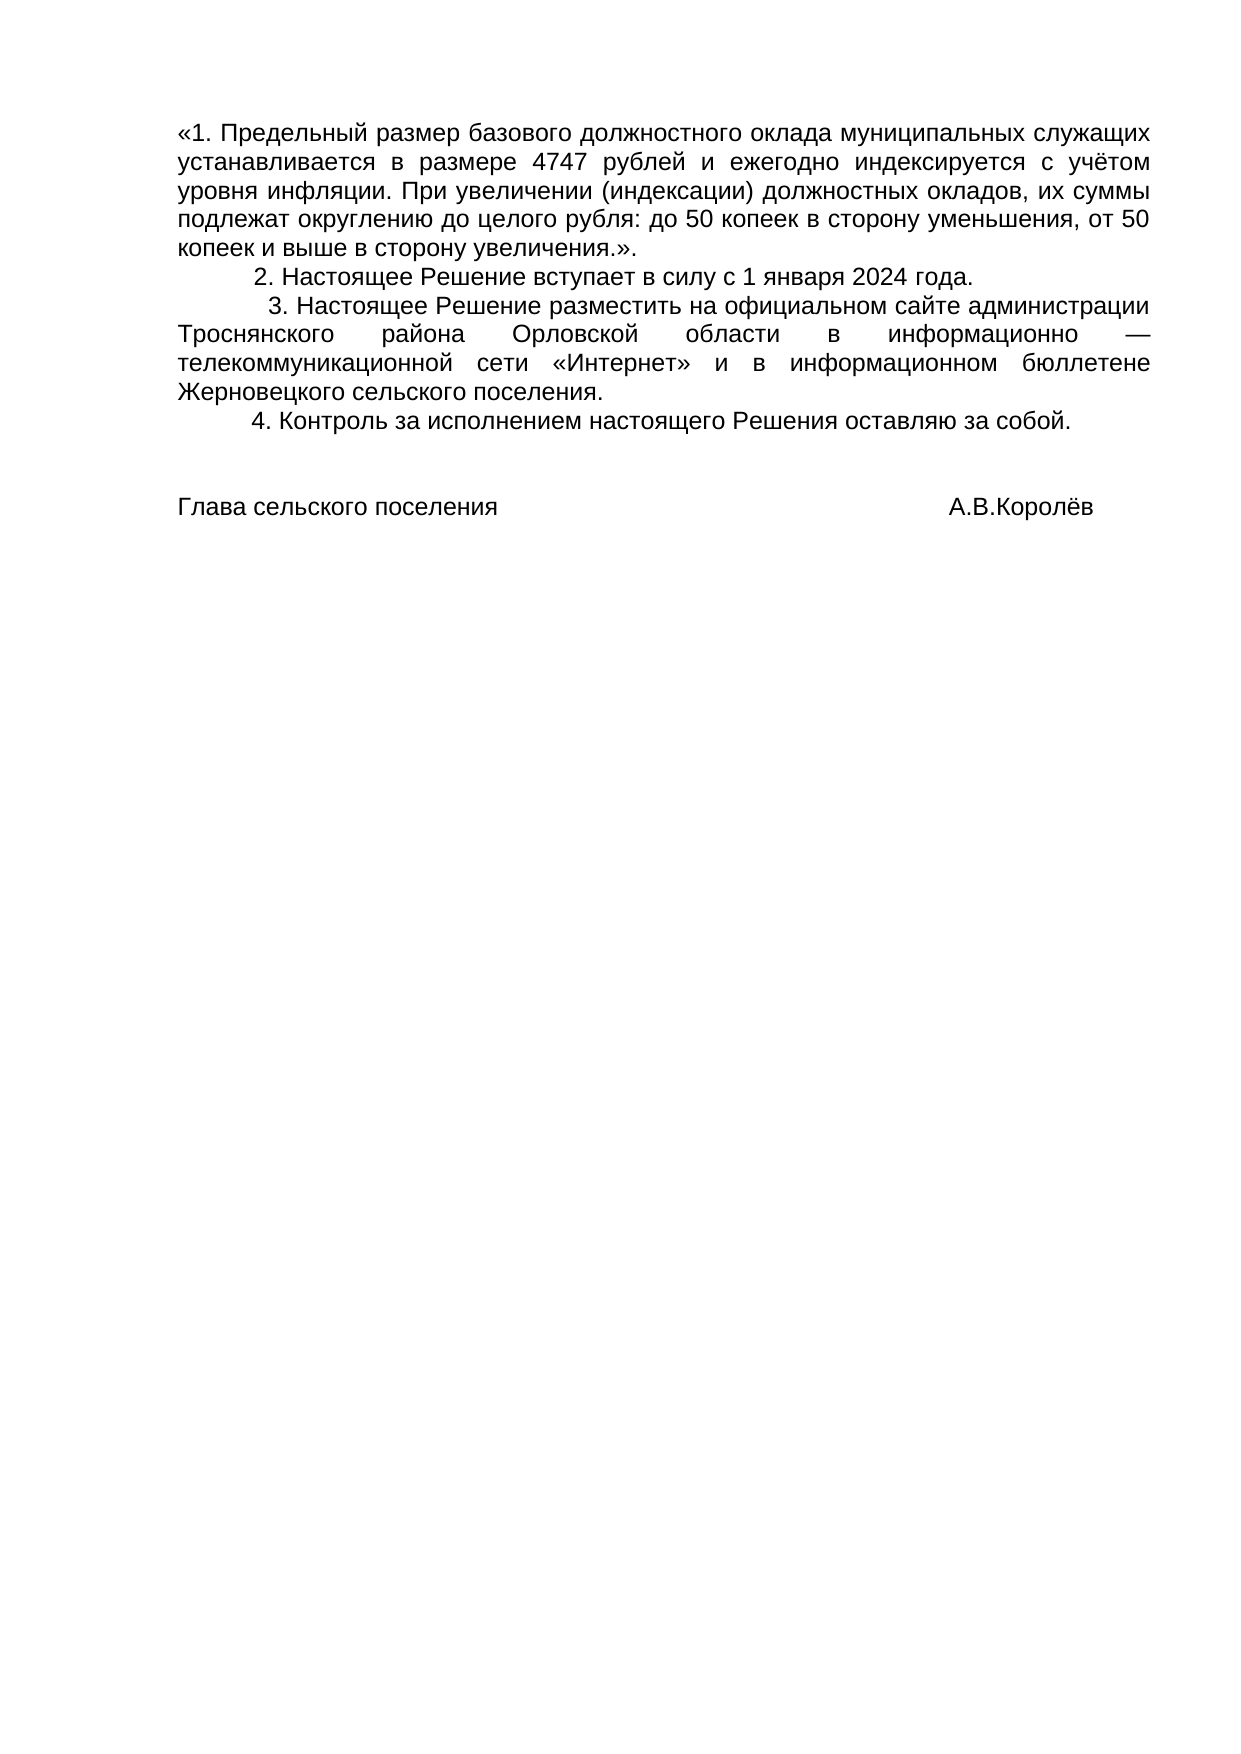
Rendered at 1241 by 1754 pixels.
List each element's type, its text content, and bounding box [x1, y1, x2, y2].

text 4. Контроль за исполнением настоящего Решения оставляю за собой. [177, 406, 1152, 434]
text «1. Предельный размер базового должностного оклада муниципальных служащих устанавливается в размере 4747 рублей и ежегодно индексируется с учётом уровня инфляции. При увеличении (индексации) должностных окладов, их суммы подлежат округлению до целого рубля: до 50 копеек в сторону уменьшения, от 50 копеек и выше в сторону увеличения.». [177, 118, 1152, 262]
text Глава сельского поселения А.В.Королёв [177, 492, 1152, 521]
text 2. Настоящее Решение вступает в силу с 1 января 2024 года. [177, 262, 1152, 291]
text 3. Настоящее Решение разместить на официальном сайте администрации Троснянского района Орловской области в информационно — телекоммуникационной сети «Интернет» и в информационном бюллетене Жерновецкого сельского поселения. [177, 291, 1152, 406]
